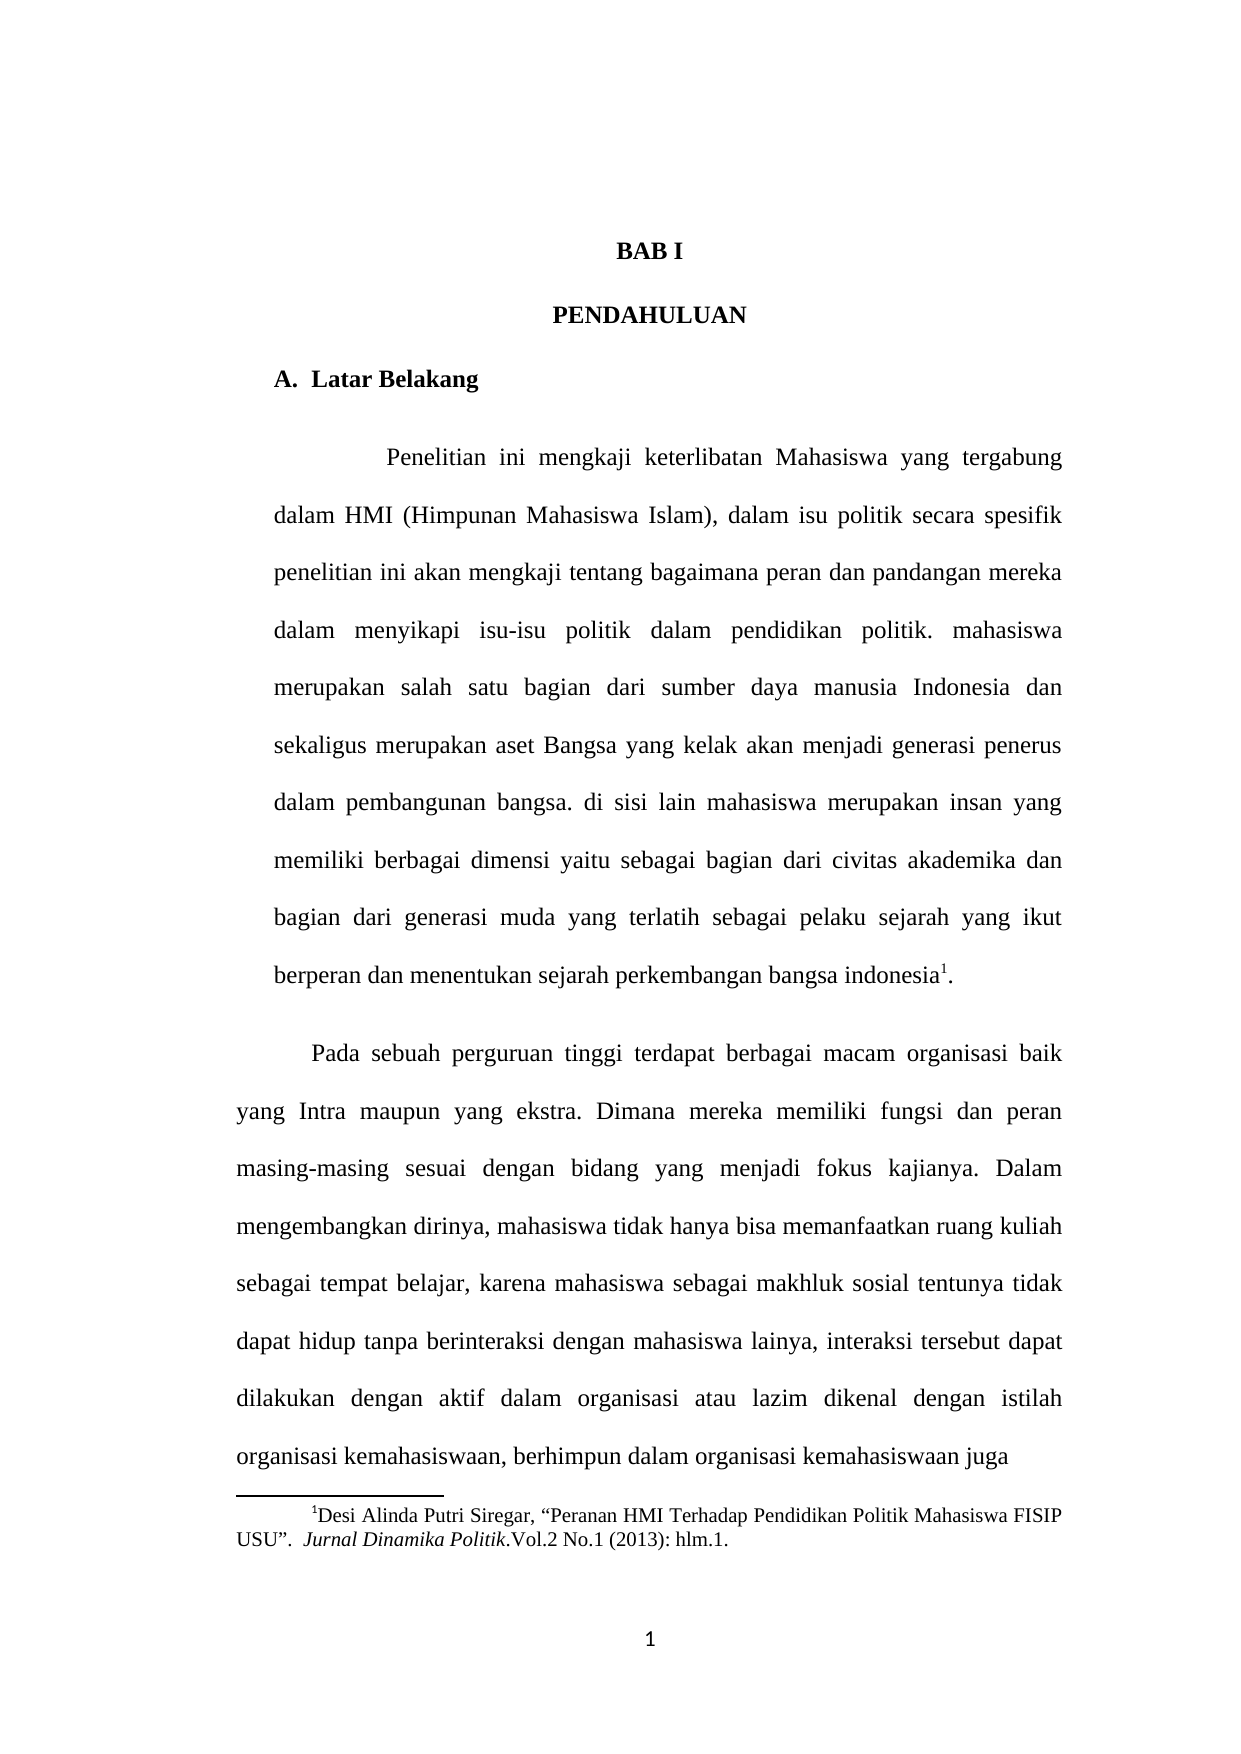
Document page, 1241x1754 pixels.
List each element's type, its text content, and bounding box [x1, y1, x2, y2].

list Latar Belakang [274, 364, 1063, 393]
text Pada sebuah perguruan tinggi terdapat berbagai macam organisasi baik yang Intra maupun yang ekstra. Dimana mereka memiliki fungsi dan peran masing-masing sesuai dengan bidang yang menjadi fokus kajianya. Dalam mengembangkan dirinya, mahasiswa tidak hanya bisa memanfaatkan ruang kuliah sebagai tempat belajar, karena mahasiswa sebagai makhluk sosial tentunya tidak dapat hidup tanpa berinteraksi dengan mahasiswa lainya, interaksi tersebut dapat dilakukan dengan aktif dalam organisasi atau lazim dikenal dengan istilah organisasi kemahasiswaan, berhimpun dalam organisasi kemahasiswaan juga [236, 1038, 1063, 1469]
text BAB I [236, 236, 1063, 265]
text Penelitian ini mengkaji keterlibatan Mahasiswa yang tergabung dalam HMI (Himpunan Mahasiswa Islam), dalam isu politik secara spesifik penelitian ini akan mengkaji tentang bagaimana peran dan pandangan mereka dalam menyikapi isu-isu politik dalam pendidikan politik. mahasiswa merupakan salah satu bagian dari sumber daya manusia Indonesia dan sekaligus merupakan aset Bangsa yang kelak akan menjadi generasi penerus dalam pembangunan bangsa. di sisi lain mahasiswa merupakan insan yang memiliki berbagai dimensi yaitu sebagai bagian dari civitas akademika dan bagian dari generasi muda yang terlatih sebagai pelaku sejarah yang ikut berperan dan menentukan sejarah perkembangan bangsa indonesia. [274, 442, 1063, 989]
text PENDAHULUAN [236, 300, 1063, 329]
